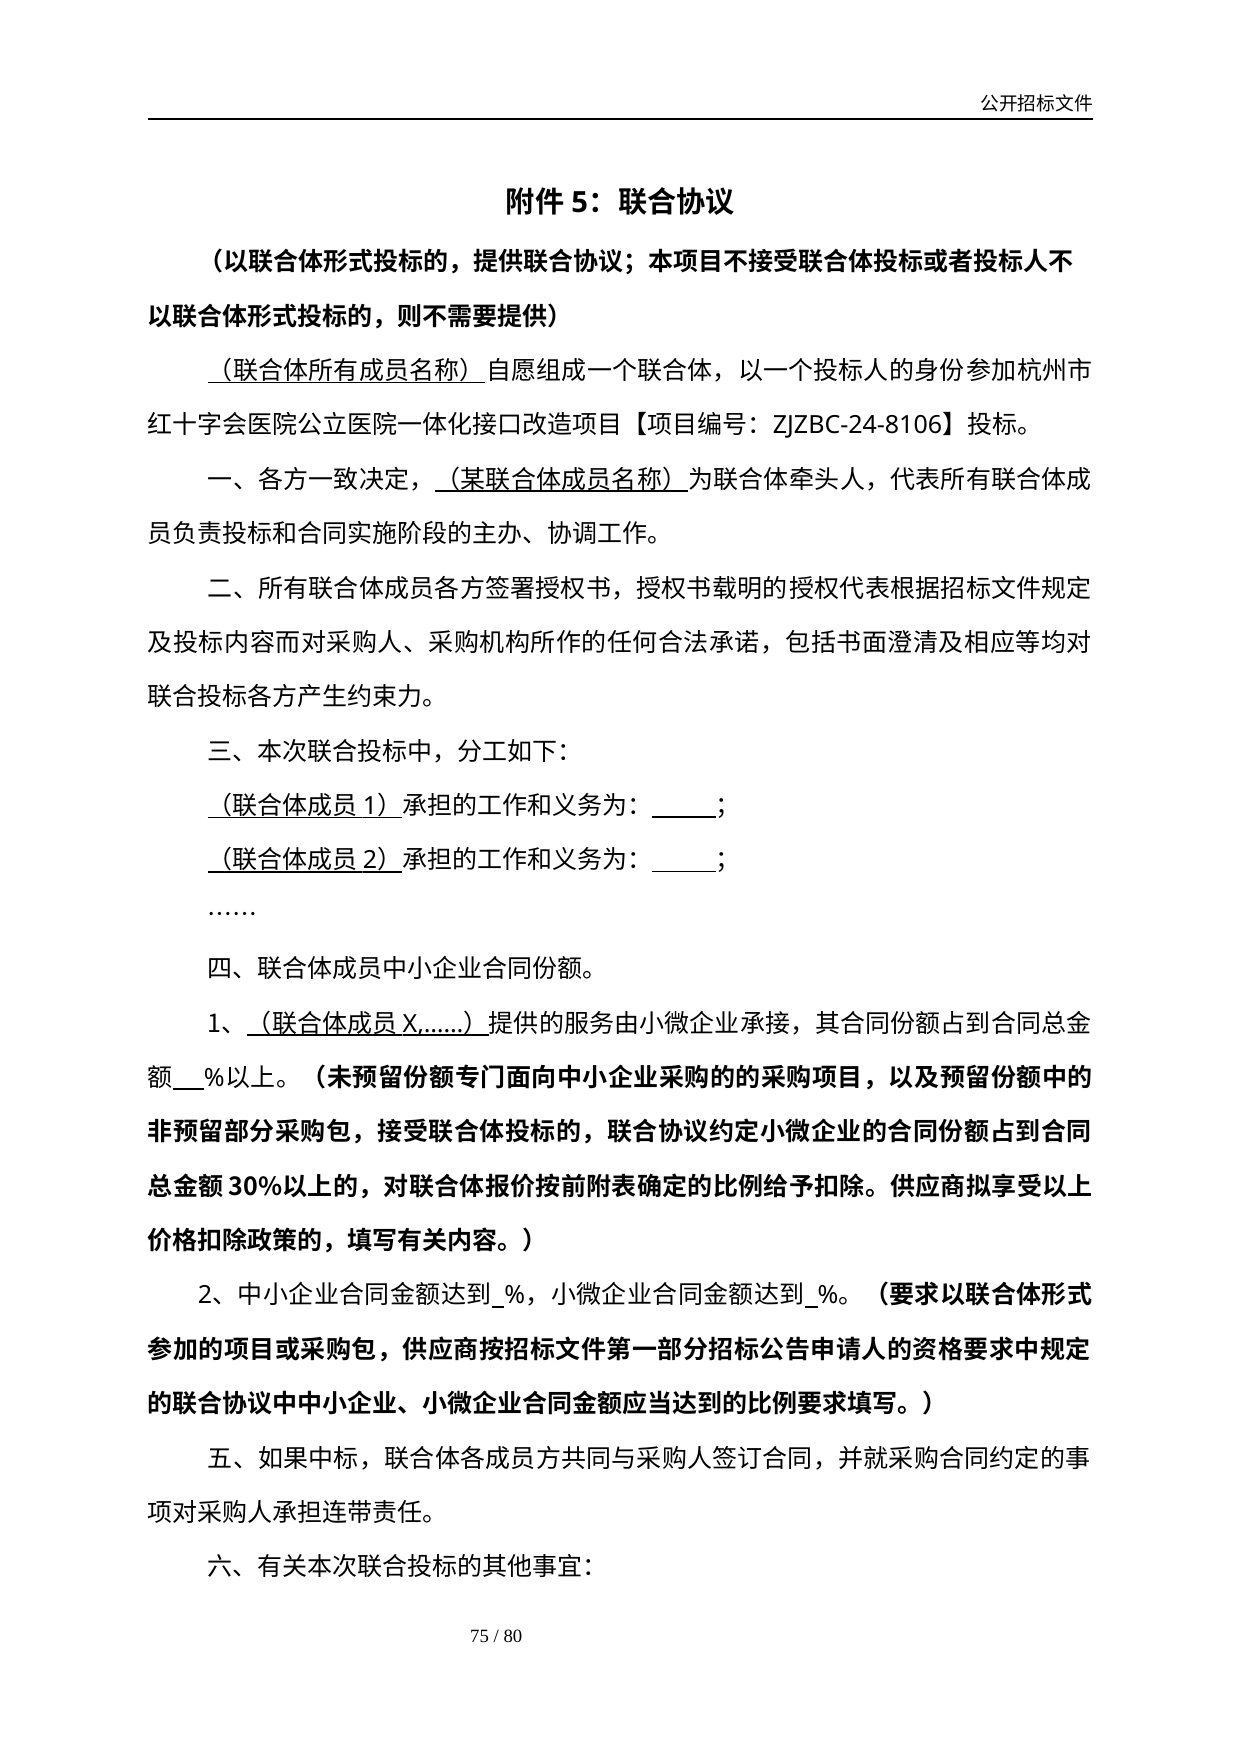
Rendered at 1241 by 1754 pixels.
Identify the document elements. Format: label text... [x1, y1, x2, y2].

text （联合体成员1）承担的工作和义务为： ； [148, 786, 1093, 822]
text 六、有关本次联合投标的其他事宜： [148, 1547, 1093, 1583]
text （以联合体形式投标的，提供联合协议；本项目不接受联合体投标或者投标人不以联合体形式投标的，则不需要提供） [148, 242, 1093, 332]
text 四、联合体成员中小企业合同份额。 [148, 949, 1093, 985]
text 五、如果中标，联合体各成员方共同与采购人签订合同，并就采购合同约定的事项对采购人承担连带责任。 [148, 1438, 1093, 1529]
text …… [148, 894, 1093, 931]
text 2、中小企业合同金额达到 %，小微企业合同金额达到 %。（要求以联合体形式参加的项目或采购包，供应商按招标文件第一部分招标公告申请人的资格要求中规定的联合协议中中小企业、小微企业合同金额应当达到的比例要求填写。） [148, 1275, 1093, 1420]
text 二、所有联合体成员各方签署授权书，授权书载明的授权代表根据招标文件规定及投标内容而对采购人、采购机构所作的任何合法承诺，包括书面澄清及相应等均对联合投标各方产生约束力。 [148, 568, 1093, 713]
text 一、各方一致决定，（某联合体成员名称）为联合体牵头人，代表所有联合体成员负责投标和合同实施阶段的主办、协调工作。 [148, 459, 1093, 550]
text （联合体所有成员名称）自愿组成一个联合体，以一个投标人的身份参加杭州市红十字会医院公立医院一体化接口改造项目【项目编号：ZJZBC-24-8106】投标。 [148, 351, 1093, 441]
text 1、（联合体成员X,……）提供的服务由小微企业承接，其合同份额占到合同总金额 %以上。（未预留份额专门面向中小企业采购的的采购项目，以及预留份额中的非预留部分采购包，接受联合体投标的，联合协议约定小微企业的合同份额占到合同总金额30%以上的，对联合体报价按前附表确定的比例给予扣除。供应商拟享受以上价格扣除政策的，填写有关内容。） [148, 1003, 1093, 1257]
text 附件5：联合协议 [148, 178, 1093, 221]
text （联合体成员2）承担的工作和义务为： ； [148, 840, 1093, 876]
text 三、本次联合投标中，分工如下： [148, 731, 1093, 767]
